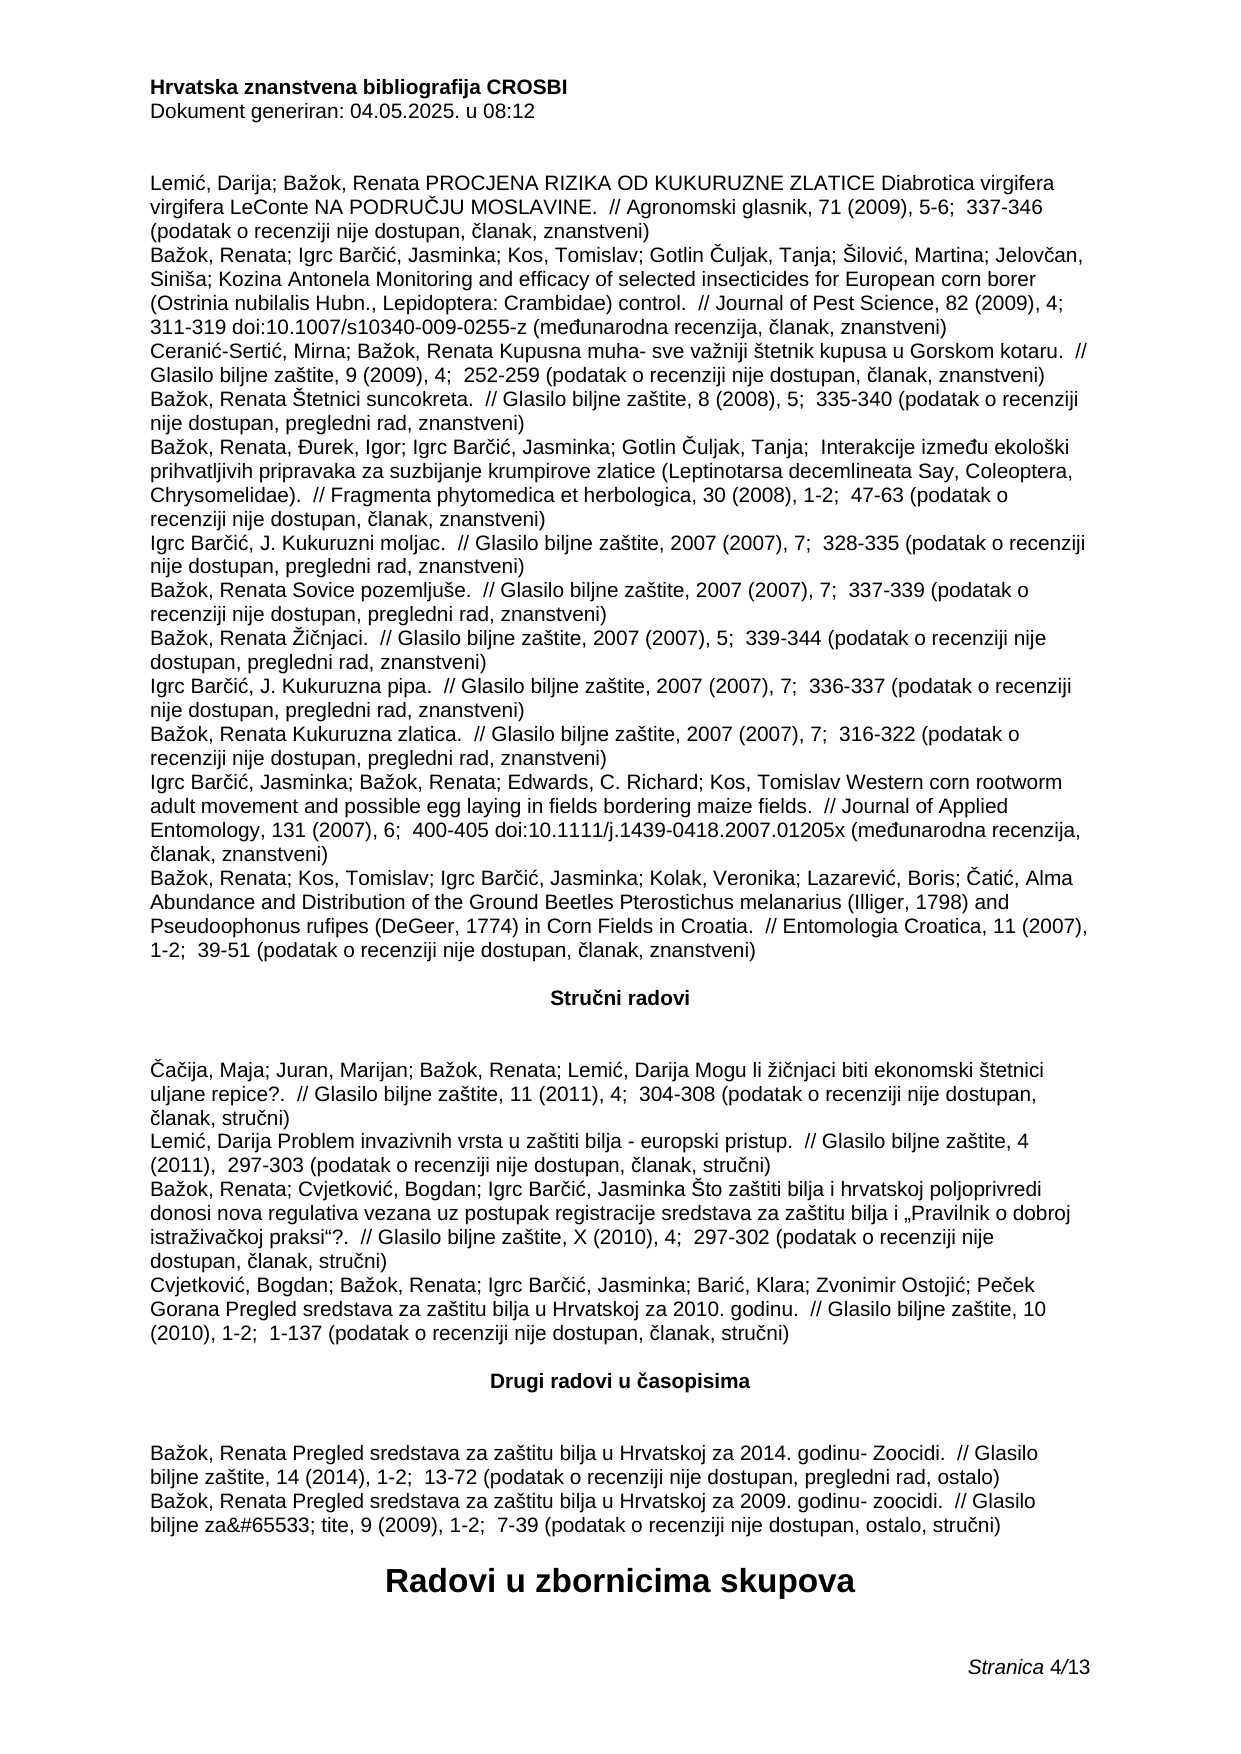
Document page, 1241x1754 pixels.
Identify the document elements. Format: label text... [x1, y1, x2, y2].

subtitle Stručni radovi [150, 986, 1090, 1009]
text Igrc Barčić, J. [150, 530, 1090, 578]
subtitle Radovi u zbornicima skupova [150, 1561, 1090, 1599]
text Lemić, Darija; Bažok, Renata [150, 171, 1090, 243]
text Bažok, Renata [150, 1441, 1090, 1489]
text Ceranić-Sertić, Mirna; Bažok, Renata [150, 339, 1090, 387]
text Bažok, Renata; Kos, Tomislav; Igrc Barčić, Jasminka; Kolak, Veronika; Lazarević, Boris; Čatić, Alma [150, 866, 1090, 962]
text Bažok, Renata; Cvjetković, Bogdan; Igrc Barčić, Jasminka [150, 1177, 1090, 1273]
text Cvjetković, Bogdan; Bažok, Renata; Igrc Barčić, Jasminka; Barić, Klara; Zvonimir Ostojić; Peček Gorana [150, 1273, 1090, 1345]
text Bažok, Renata; Igrc Barčić, Jasminka; Kos, Tomislav; Gotlin Čuljak, Tanja; Šilović, Martina; Jelovčan, Siniša; Kozina Antonela [150, 243, 1090, 339]
text Igrc Barčić, J. [150, 674, 1090, 722]
subtitle Drugi radovi u časopisima [150, 1369, 1090, 1393]
text Bažok, Renata [150, 626, 1090, 674]
text Igrc Barčić, Jasminka; Bažok, Renata; Edwards, C. Richard; Kos, Tomislav [150, 770, 1090, 866]
text Bažok, Renata [150, 387, 1090, 434]
text Bažok, Renata [150, 1489, 1090, 1537]
text Bažok, Renata [150, 722, 1090, 770]
text Bažok, Renata, Đurek, Igor; Igrc Barčić, Jasminka; Gotlin Čuljak, Tanja; [150, 434, 1090, 530]
text Čačija, Maja; Juran, Marijan; Bažok, Renata; Lemić, Darija [150, 1057, 1090, 1129]
text Bažok, Renata [150, 578, 1090, 626]
text Lemić, Darija [150, 1129, 1090, 1177]
